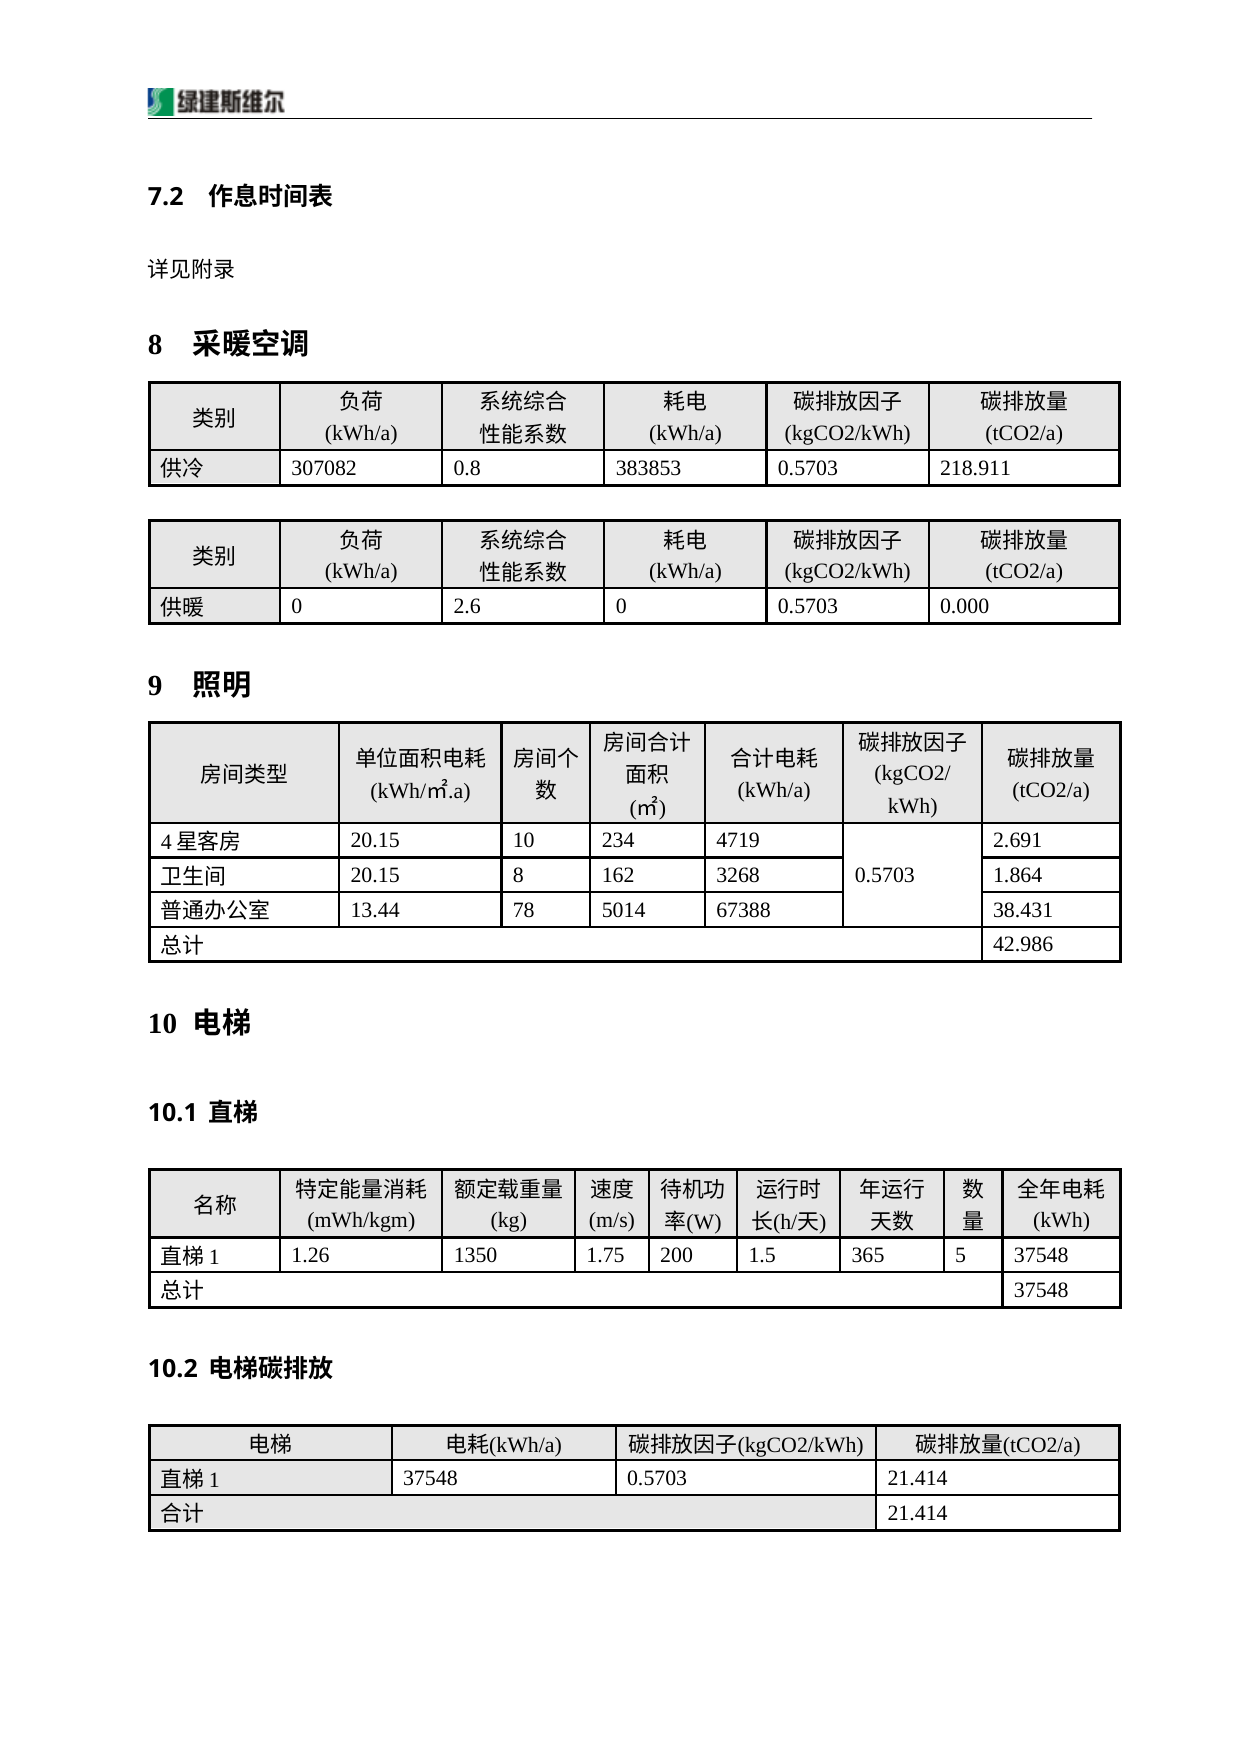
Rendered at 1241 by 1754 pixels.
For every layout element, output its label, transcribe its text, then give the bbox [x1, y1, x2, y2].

table_cell 5 [945, 1239, 1001, 1271]
table_cell 8 [503, 859, 589, 891]
table_cell 0 [281, 589, 441, 622]
table_header 房间类型 [151, 724, 338, 822]
table_cell 78 [503, 893, 589, 926]
table_header 合计电耗 (kWh/a) [706, 724, 842, 822]
subtitle 直梯 [148, 1078, 1092, 1143]
table_cell 1350 [443, 1239, 574, 1271]
table_cell 10 [503, 824, 589, 856]
table_cell 162 [591, 859, 704, 891]
table_cell 307082 [281, 451, 441, 483]
table_cell 20.15 [340, 859, 500, 891]
table_header 碳排放量(tCO2/a) [877, 1427, 1118, 1459]
table_cell 3268 [706, 859, 842, 891]
table_cell 0.5703 [768, 451, 928, 483]
table_cell 218.911 [930, 451, 1118, 483]
table_cell 5014 [591, 893, 704, 926]
table_cell 37548 [1004, 1239, 1119, 1271]
table_cell 0 [605, 589, 765, 622]
table_cell 67388 [706, 893, 842, 926]
table_cell 供暖 [151, 589, 279, 622]
table_header 碳排放因子 (kgCO2/kWh) [768, 384, 928, 449]
table_cell 38.431 [983, 893, 1119, 926]
table_header 速度(m/s) [576, 1171, 648, 1236]
table_header 房间合计面积 (㎡) [591, 724, 704, 822]
table_header 负荷 (kWh/a) [281, 522, 441, 587]
table_header 特定能量消耗(mWh/kgm) [281, 1171, 441, 1236]
table_header 耗电 (kWh/a) [605, 522, 765, 587]
table_header 待机功率(W) [650, 1171, 736, 1236]
table_header 碳排放量(tCO2/a) [983, 724, 1119, 822]
table_header 系统综合 性能系数 [443, 384, 603, 449]
subtitle 电梯碳排放 [148, 1334, 1092, 1399]
table_header 碳排放因子 (kgCO2/kWh) [768, 522, 928, 587]
table_cell 234 [591, 824, 704, 856]
table_header 年运行天数 [841, 1171, 943, 1236]
table_cell 合计 [151, 1496, 875, 1528]
table_cell 直梯1 [151, 1461, 391, 1494]
table_cell 卫生间 [151, 859, 338, 891]
table_header 碳排放量 (tCO2/a) [930, 522, 1118, 587]
table_cell 20.15 [340, 824, 500, 856]
table_cell 1.5 [738, 1239, 839, 1271]
table_cell 2.691 [983, 824, 1119, 856]
table_cell 总计 [151, 1273, 1001, 1306]
table_cell 1.75 [576, 1239, 648, 1271]
table_header 碳排放因子(kgCO2/kWh) [844, 724, 981, 822]
table_header 房间个数 [503, 724, 589, 822]
table_cell 1.26 [281, 1239, 441, 1271]
table_header 运行时长(h/天) [738, 1171, 839, 1236]
table_header 耗电 (kWh/a) [605, 384, 765, 449]
table_header 电梯 [151, 1427, 391, 1459]
table_cell 365 [841, 1239, 943, 1271]
picture [147, 88, 288, 116]
table_cell 4星客房 [151, 824, 338, 856]
subtitle 电梯 [148, 988, 1092, 1053]
table_header 类别 [151, 522, 279, 587]
table_header 数量 [945, 1171, 1001, 1236]
table_cell 供冷 [151, 451, 279, 483]
table_cell 200 [650, 1239, 736, 1271]
table_cell 42.986 [983, 928, 1119, 960]
table_header 单位面积电耗 (kWh/㎡.a) [340, 724, 500, 822]
table_cell 4719 [706, 824, 842, 856]
table_cell 383853 [605, 451, 765, 483]
table_cell 1.864 [983, 859, 1119, 891]
table_header 负荷 (kWh/a) [281, 384, 441, 449]
table_cell 普通办公室 [151, 893, 338, 926]
subtitle 采暖空调 [148, 309, 1092, 374]
table_cell 0.8 [443, 451, 603, 483]
table_header 碳排放因子(kgCO2/kWh) [617, 1427, 875, 1459]
table_cell 直梯1 [151, 1239, 279, 1271]
table_header 全年电耗 (kWh) [1004, 1171, 1119, 1236]
table_cell 2.6 [443, 589, 603, 622]
table_cell 0.5703 [617, 1461, 875, 1494]
subtitle 作息时间表 [148, 162, 1092, 227]
table_cell 总计 [151, 928, 981, 960]
table_header 名称 [151, 1171, 279, 1236]
table_cell 21.414 [877, 1496, 1118, 1528]
table_header 碳排放量 (tCO2/a) [930, 384, 1118, 449]
subtitle 照明 [148, 650, 1092, 715]
table_cell 37548 [393, 1461, 615, 1494]
table_cell 0.000 [930, 589, 1118, 622]
table_header 额定载重量(kg) [443, 1171, 574, 1236]
text 详见附录 [148, 252, 1092, 284]
table_cell 13.44 [340, 893, 500, 926]
table_cell 0.5703 [844, 824, 981, 926]
table_cell 21.414 [877, 1461, 1118, 1494]
table_cell 0.5703 [768, 589, 928, 622]
table_header 类别 [151, 384, 279, 449]
table_header 电耗(kWh/a) [393, 1427, 615, 1459]
table_header 系统综合 性能系数 [443, 522, 603, 587]
table_cell 37548 [1004, 1273, 1119, 1306]
